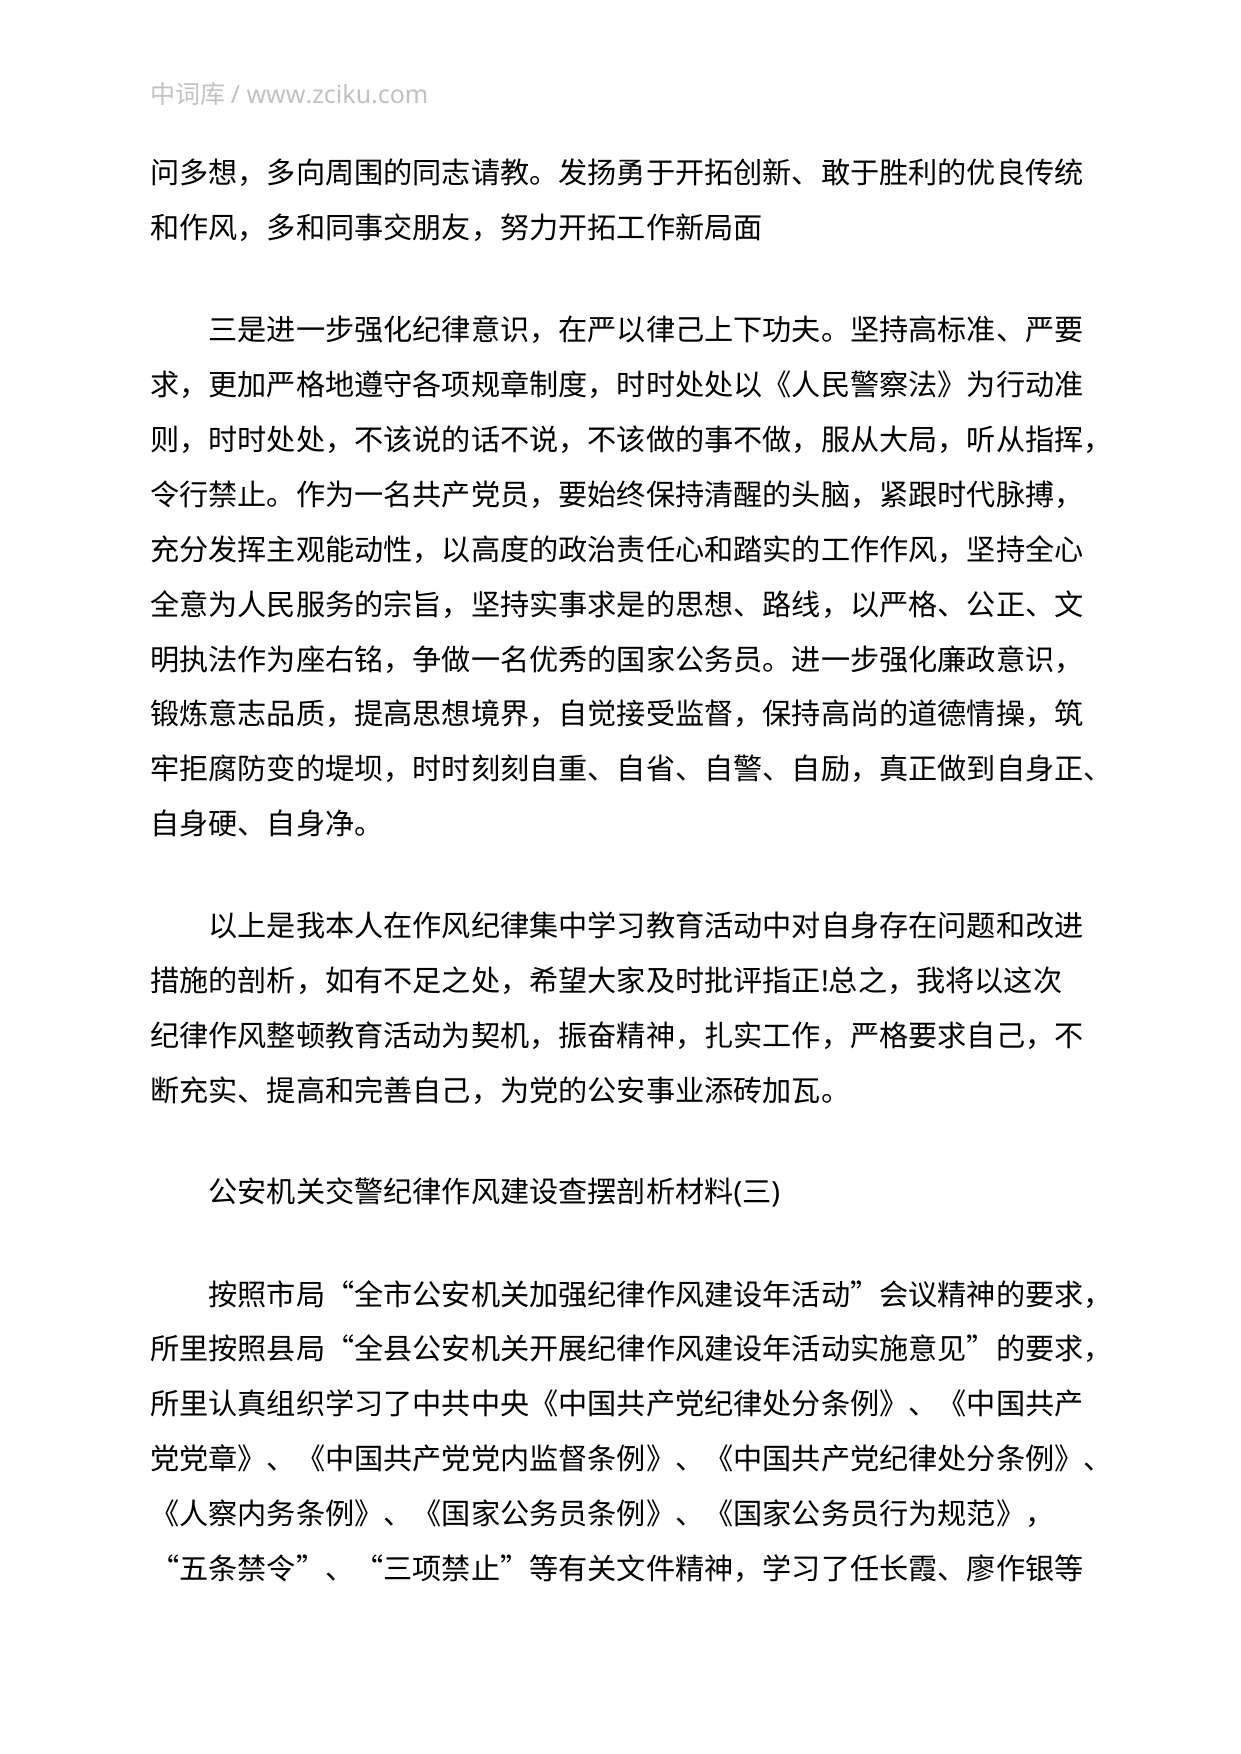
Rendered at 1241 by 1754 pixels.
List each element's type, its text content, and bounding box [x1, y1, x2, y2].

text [150, 150, 1090, 247]
text 三是进一步强化纪律意识，在严以律己上下功夫。坚持高标准、严要求，更加严格地遵守各项规章制度，时时处处以《人民警察法》为行动准则，时时处处，不该说的话不说，不该做的事不做，服从大局，听从指挥，令行禁止。作为一名共产党员，要始终保持清醒的头脑，紧跟时代脉搏，充分发挥主观能动性，以高度的政治责任心和踏实的工作作风，坚持全心全意为人民服务的宗旨，坚持实事求是的思想、路线，以严格、公正、文明执法作为座右铭，争做一名优秀的国家公务员。进一步强化廉政意识，锻炼意志品质，提高思想境界，自觉接受监督，保持高尚的道德情操，筑牢拒腐防变的堤坝，时时刻刻自重、自省、自警、自励，真正做到自身正、自身硬、自身净。 [150, 307, 1090, 843]
text 公安机关交警纪律作风建设查摆剖析材料(三) [150, 1169, 1090, 1211]
text 以上是我本人在作风纪律集中学习教育活动中对自身存在问题和改进措施的剖析，如有不足之处，希望大家及时批评指正!总之，我将以这次纪律作风整顿教育活动为契机，振奋精神，扎实工作，严格要求自己，不断充实、提高和完善自己，为党的公安事业添砖加瓦。 [150, 902, 1090, 1109]
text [150, 1271, 1090, 1588]
